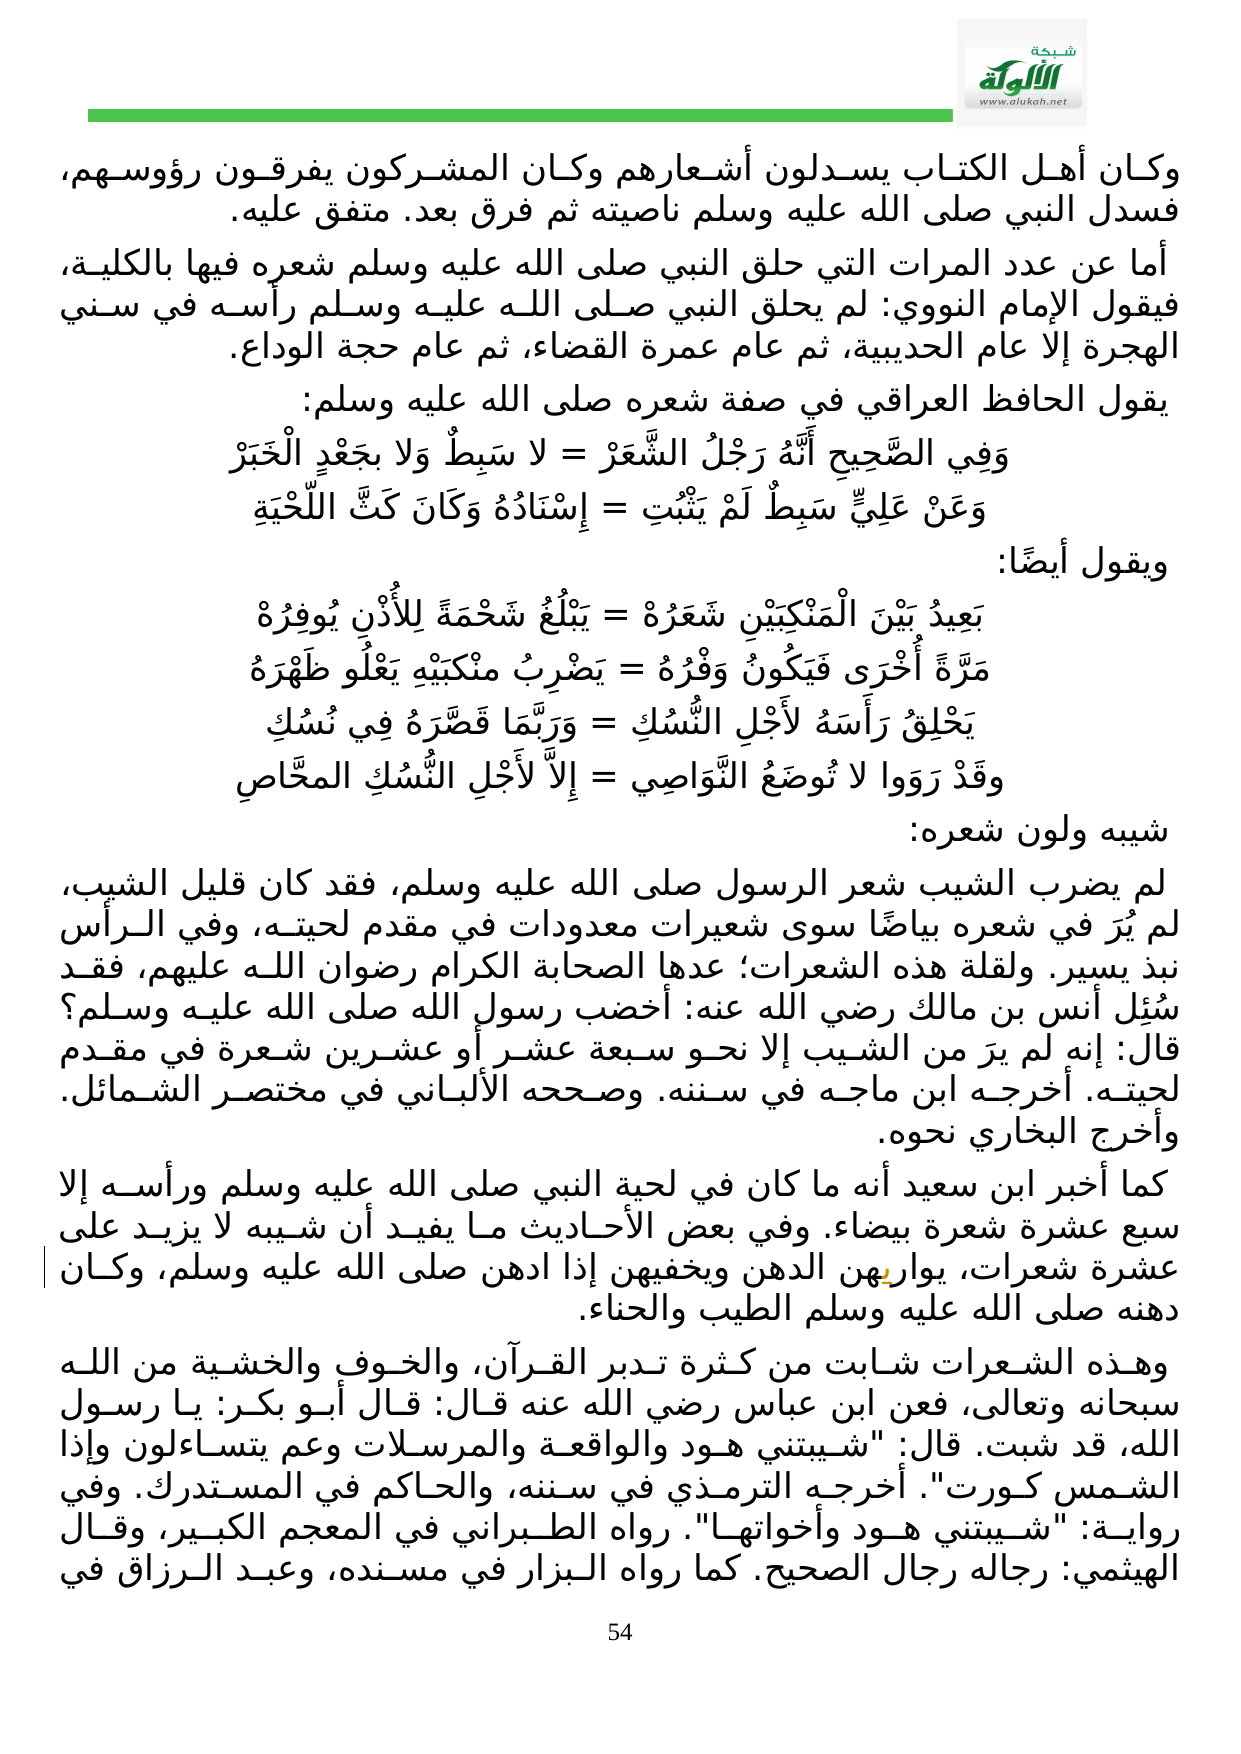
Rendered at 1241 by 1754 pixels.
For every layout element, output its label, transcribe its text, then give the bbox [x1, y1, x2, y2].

text لم يضرب الشيب شعر الرسول صلى الله عليه وسلم، فقد كان قليل الشيب، لم يُرَ في شعره بياضًا سوى شعيرات معدودات في مقدم لحيته، وفي الرأس نبذ يسير. ولقلة هذه الشعرات؛ عدها الصحابة الكرام رضوان الله عليهم، فقد سُئِل أنس بن مالك رضي الله عنه: أخضب رسول الله صلى الله عليه وسلم؟ قال: إنه لم يرَ من الشيب إلا نحو سبعة عشر أو عشرين شعرة في مقدم لحيته. أخرجه ابن ماجه في سننه. وصححه الألباني في مختصر الشمائل. وأخرج البخاري نحوه. [59, 863, 1181, 1151]
text بَعِيدُ بَيْنَ الْمَنْكِبَيْنِ شَعَرُهْ = يَبْلُغُ شَحْمَةً لِلأُذْنِ يُوفِرُهْ [59, 594, 1181, 635]
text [59, 1341, 1181, 1589]
text يقول الحافظ العراقي في صفة شعره صلى الله عليه وسلم: [59, 379, 1181, 420]
text وَفِي الصَّحِيحِ أَنَّهُ رَجْلُ الشَّعَرْ = لا سَبِطٌ وَلا بجَعْدٍ الْخَبَرْ [59, 433, 1181, 474]
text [59, 148, 1181, 230]
text أما عن عدد المرات التي حلق النبي صلى الله عليه وسلم شعره فيها بالكلية، فيقول الإمام النووي: لم يحلق النبي صلى الله عليه وسلم رأسه في سني الهجرة إلا عام الحديبية، ثم عام عمرة القضاء، ثم عام حجة الوداع. [59, 243, 1181, 366]
text ويقول أيضًا: [59, 540, 1181, 581]
text كما أخبر ابن سعيد أنه ما كان في لحية النبي صلى الله عليه وسلم ورأسه إلا سبع عشرة شعرة بيضاء. وفي بعض الأحاديث ما يفيد أن شيبه لا يزيد على عشرة شعرات، يوارهن الدهن ويخفيهن إذا ادهن صلى الله عليه وسلم، وكان دهنه صلى الله عليه وسلم الطيب والحناء. [59, 1164, 1181, 1329]
text وقَدْ رَوَوا لا تُوضَعُ النَّوَاصِي = إِلاَّ لأَجْلِ النُّسُكِ المحَّاصِ [59, 755, 1181, 796]
text يَحْلِقُ رَأَسَهُ لأَجْلِ النُّسُكِ = وَرَبَّمَا قَصَّرَهُ فِي نُسُكِ [59, 701, 1181, 743]
text وَعَنْ عَلِيٍّ سَبِطٌ لَمْ يَثْبُتِ = إِسْنَادُهُ وَكَانَ كَثَّ اللّحْيَةِ [59, 486, 1181, 528]
text مَرَّةً أُخْرَى فَيَكُونُ وَفْرُهُ = يَضْرِبُ منْكبَيْهِ يَعْلُو ظَهْرَهُ [59, 648, 1181, 689]
text شيبه ولون شعره: [59, 809, 1181, 850]
